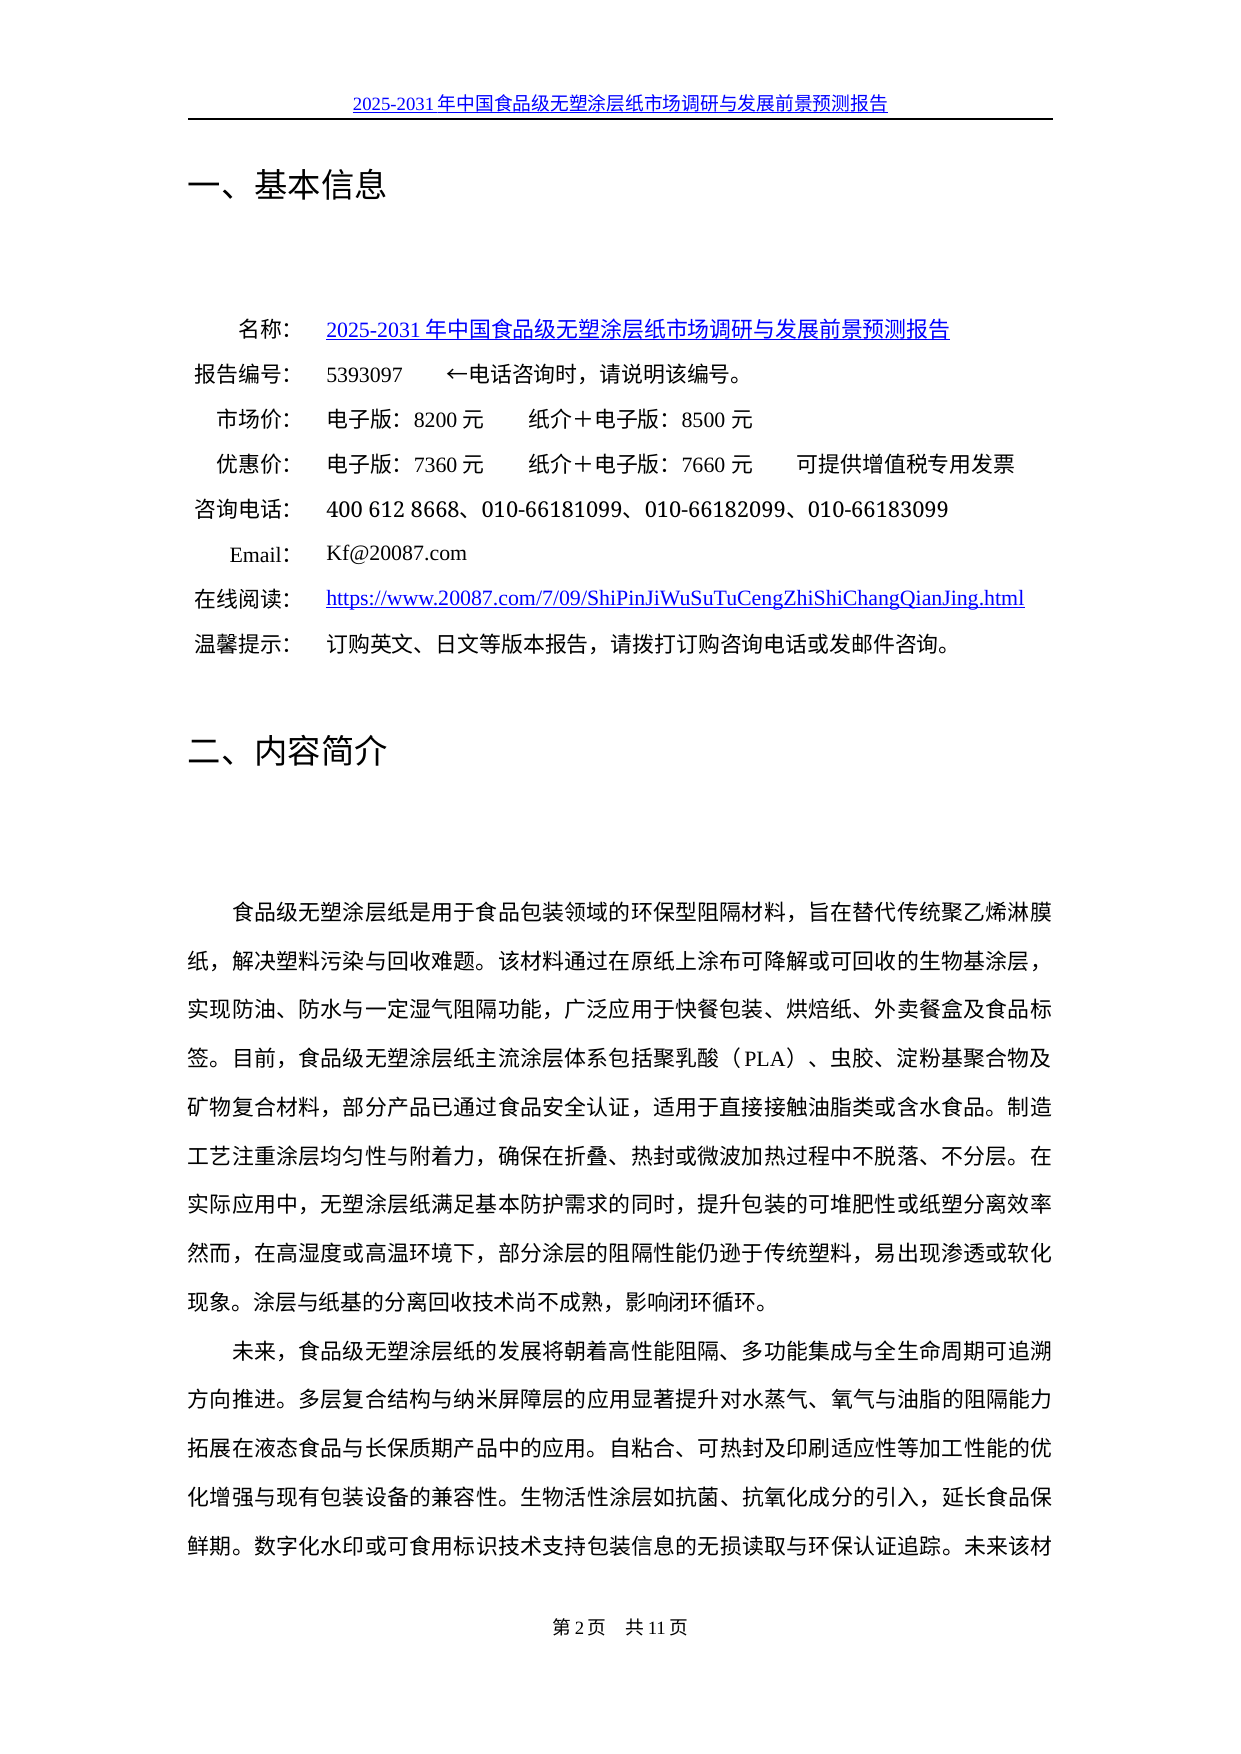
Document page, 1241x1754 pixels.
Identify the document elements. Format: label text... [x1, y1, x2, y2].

table_cell 电子版：8200 元 纸介＋电子版：8500 元 [315, 402, 1073, 447]
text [187, 894, 1053, 1561]
table_cell Kf@20087.com [315, 537, 1073, 582]
table_cell 订购英文、日文等版本报告，请拨打订购咨询电话或发邮件咨询。 [315, 627, 1073, 672]
table_cell 400 612 8668、010-66181099、010-66182099、010-66183099 [315, 492, 1073, 537]
table_header 2025-2031年中国食品级无塑涂层纸市场调研与发展前景预测报告 [315, 312, 1073, 357]
title 二、内容简介 [187, 717, 1053, 782]
table_cell 咨询电话： [167, 492, 315, 537]
table_header 名称： [167, 312, 315, 357]
table_cell 优惠价： [167, 447, 315, 492]
table_cell 电子版：7360 元 纸介＋电子版：7660 元 可提供增值税专用发票 [315, 447, 1073, 492]
table_cell Email： [167, 537, 315, 582]
table_cell 市场价： [167, 402, 315, 447]
table_cell 5393097 ←电话咨询时，请说明该编号。 [315, 357, 1073, 402]
table_cell [315, 582, 1073, 627]
table_cell 温馨提示： [167, 627, 315, 672]
title 一、基本信息 [187, 150, 1053, 215]
table_cell 在线阅读： [167, 582, 315, 627]
table_cell 报告编号： [167, 357, 315, 402]
